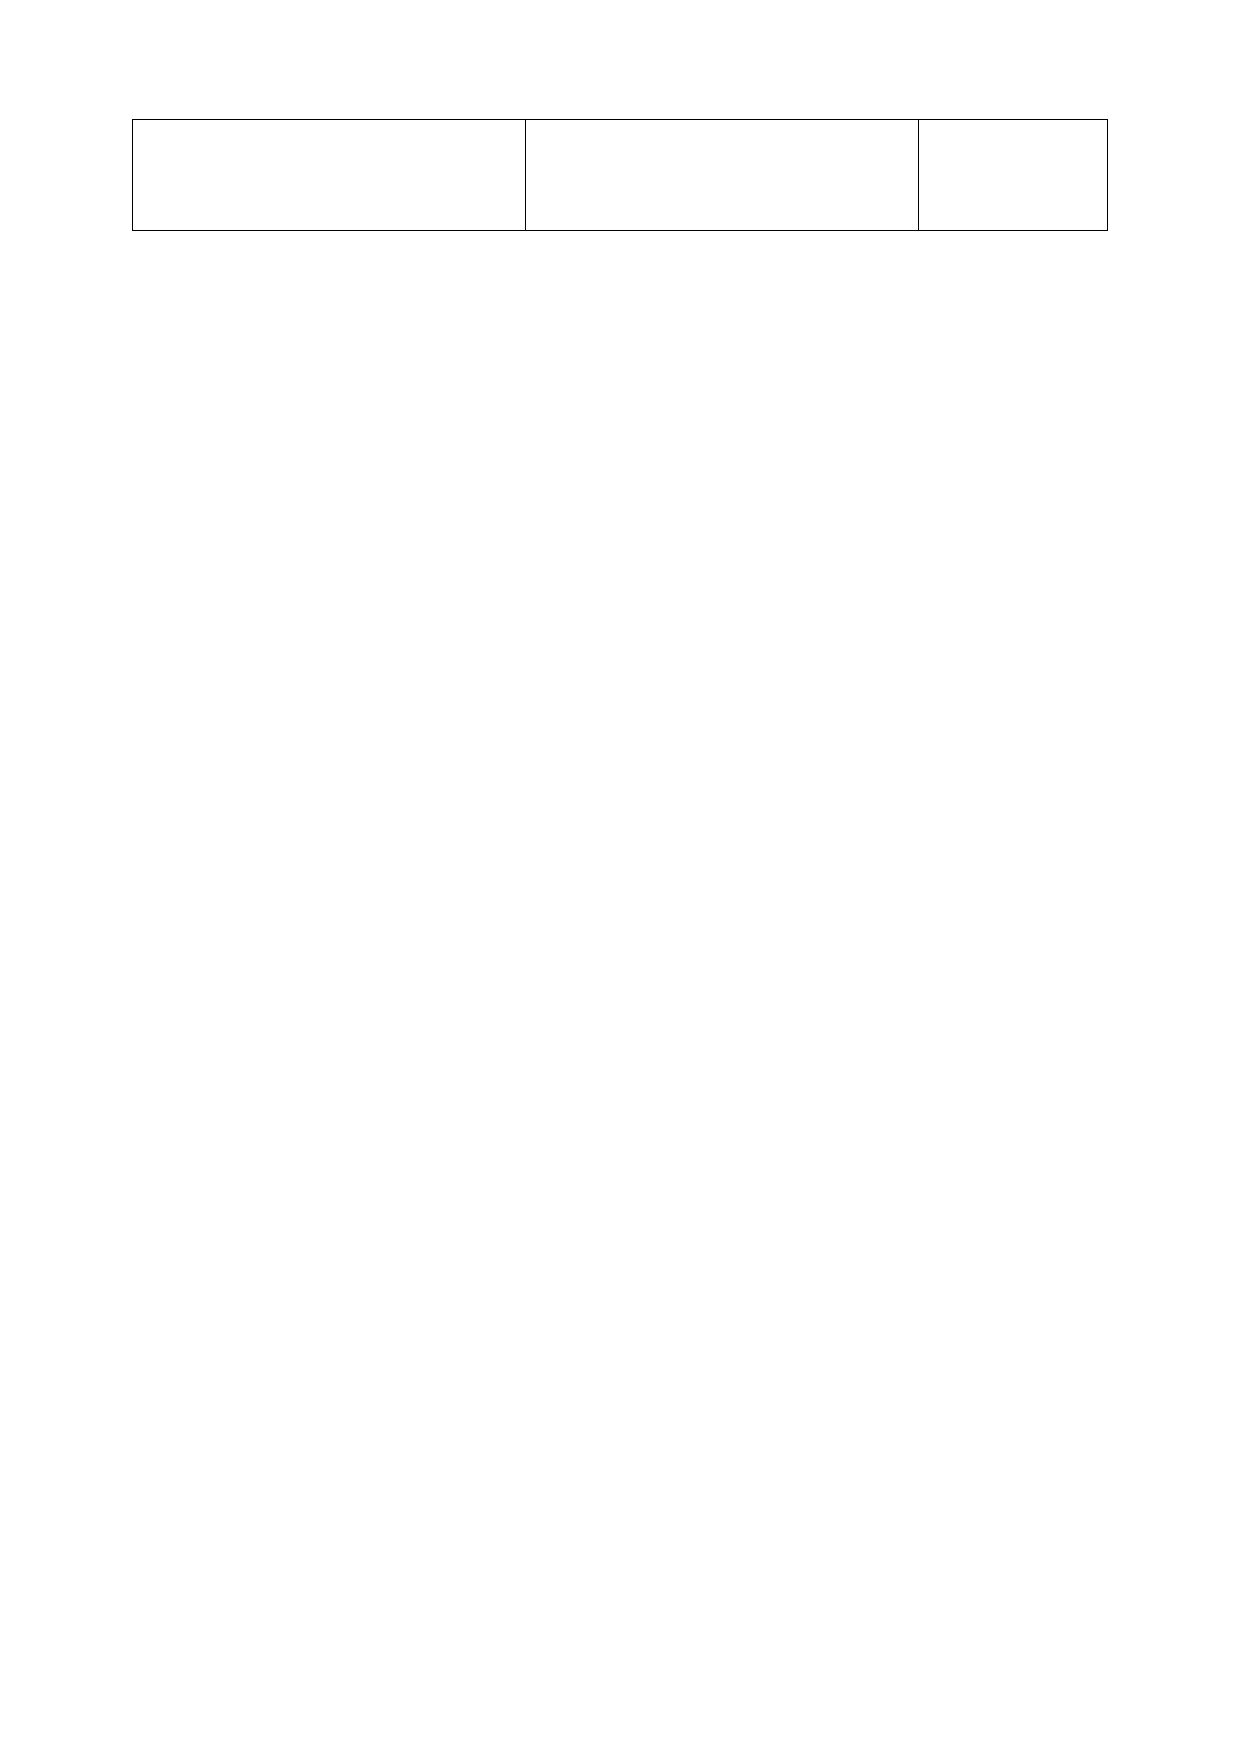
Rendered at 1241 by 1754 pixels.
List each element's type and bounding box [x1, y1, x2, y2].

table_cell [919, 120, 1107, 229]
table_cell [133, 120, 525, 229]
table_cell [526, 120, 918, 229]
